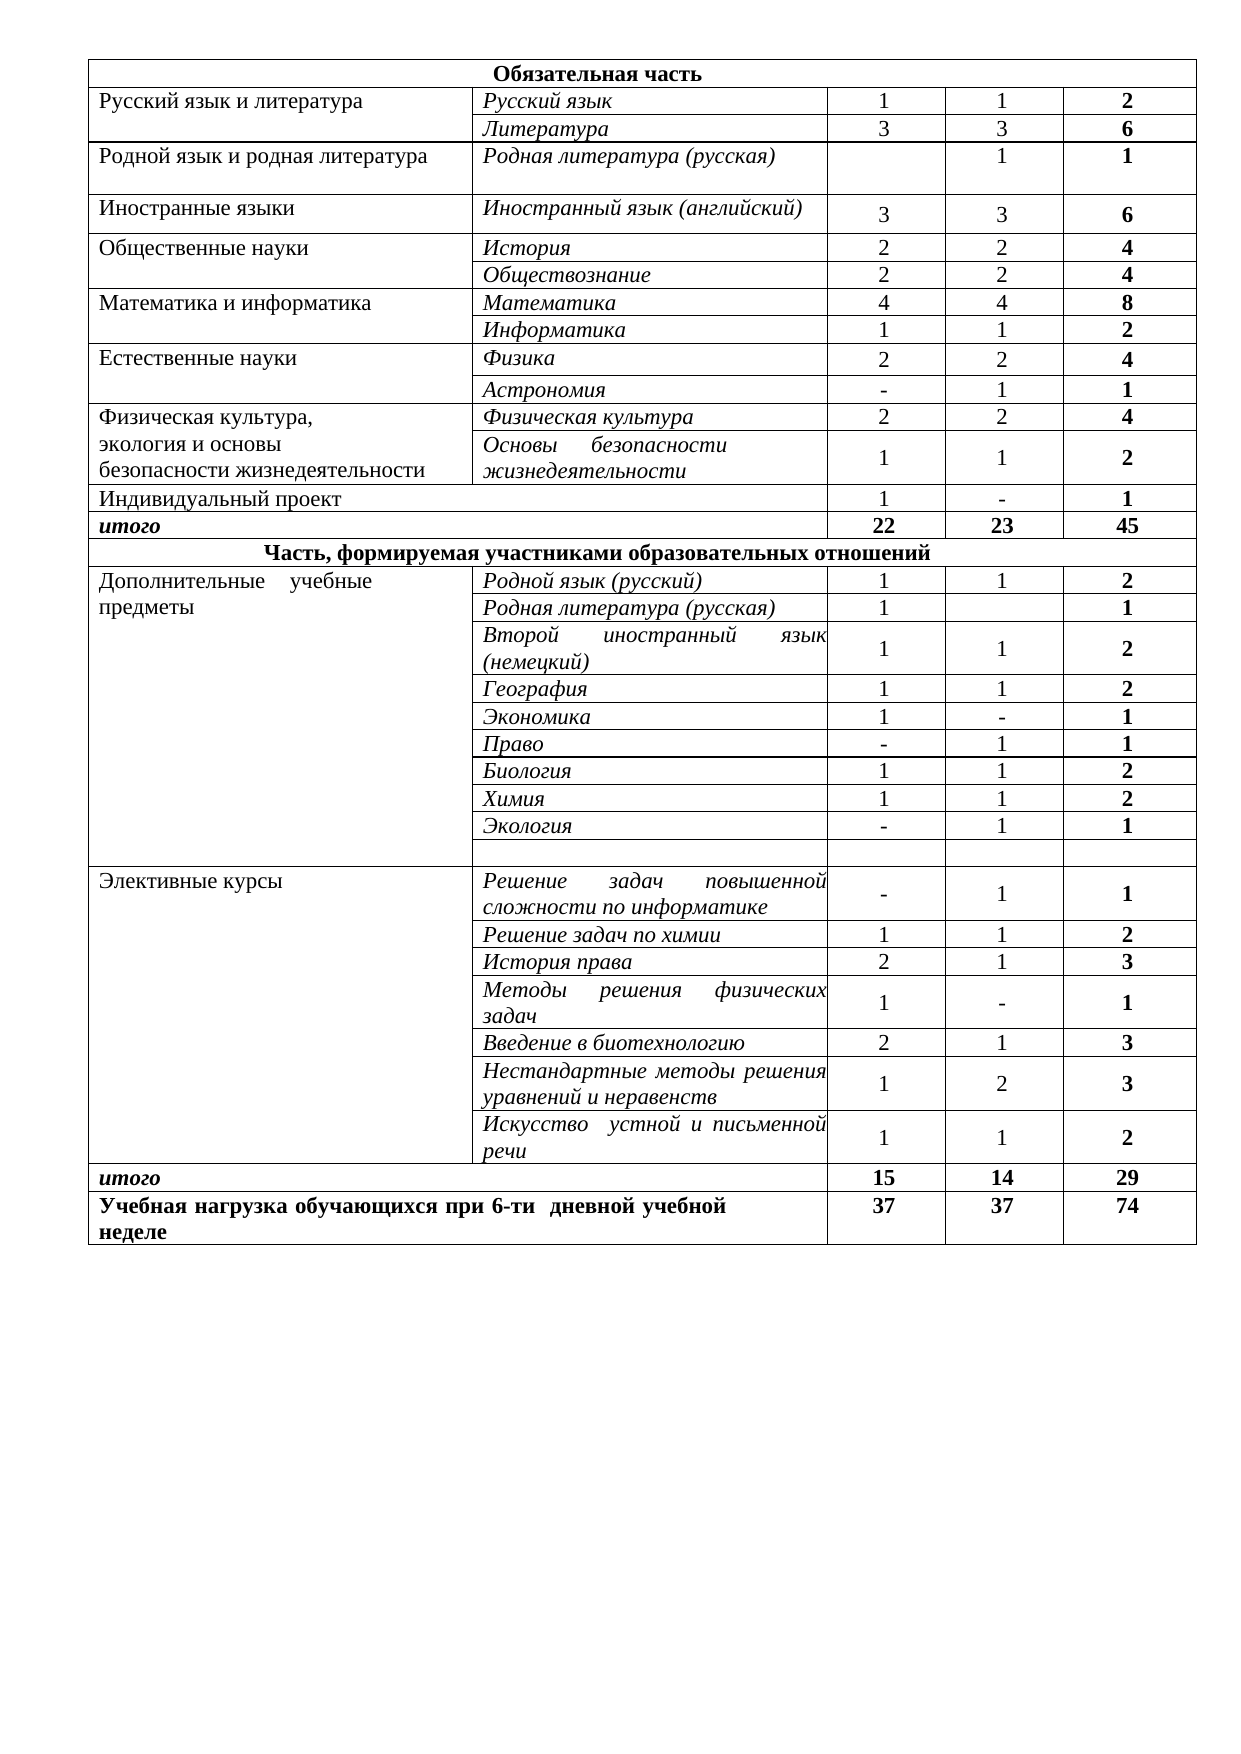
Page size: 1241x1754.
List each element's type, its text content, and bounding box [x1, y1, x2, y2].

table_cell 3 [1064, 948, 1196, 974]
table_cell Биология [473, 758, 827, 784]
table_cell 2 [1064, 675, 1196, 702]
table_cell 1 [1064, 376, 1196, 402]
table_cell - [828, 812, 945, 839]
table_cell 2 [946, 1057, 1063, 1109]
table_cell итого [89, 1164, 827, 1191]
table_cell Родной язык и родная литература [89, 143, 472, 193]
table_cell - [946, 485, 1063, 511]
table_cell 1 [828, 1057, 945, 1109]
table_cell 1 [828, 703, 945, 729]
table_cell Учебная нагрузка обучающихся при 6-ти дневной учебной неделе [89, 1192, 827, 1244]
table_cell 1 [946, 376, 1063, 402]
table_cell 1 [946, 622, 1063, 674]
table_cell Элективные курсы [89, 867, 472, 1163]
table_cell Физическая культура [473, 404, 827, 430]
table_cell 2 [1064, 431, 1196, 483]
table_cell 2 [946, 344, 1063, 375]
table_cell Экология [473, 812, 827, 839]
table_cell 1 [946, 143, 1063, 193]
table_cell 1 [946, 675, 1063, 702]
table_cell 1 [946, 758, 1063, 784]
table_cell 2 [1064, 622, 1196, 674]
table_cell 1 [1064, 867, 1196, 920]
table_cell 6 [1064, 195, 1196, 233]
table_cell 1 [1064, 485, 1196, 511]
table_cell Родной язык (русский) [473, 567, 827, 593]
table_cell 1 [828, 594, 945, 621]
table_cell - [946, 703, 1063, 729]
table_cell Родная литература (русская) [473, 594, 827, 621]
table_cell 1 [828, 316, 945, 343]
table_cell 2 [1064, 921, 1196, 947]
table_cell 1 [828, 785, 945, 811]
table_cell 1 [828, 485, 945, 511]
table_cell 1 [1064, 703, 1196, 729]
table_cell - [828, 730, 945, 756]
table_cell Физика [473, 344, 827, 375]
table_cell 4 [946, 289, 1063, 315]
table_cell Право [473, 730, 827, 756]
table_cell 2 [828, 1029, 945, 1056]
table_cell Индивидуальный проект [89, 485, 827, 511]
table_cell 2 [828, 404, 945, 430]
table_cell 1 [828, 431, 945, 483]
table_cell 2 [1064, 88, 1196, 114]
table_cell 1 [1064, 976, 1196, 1028]
table_cell 3 [828, 195, 945, 233]
table_cell 4 [828, 289, 945, 315]
table_cell Общественные науки [89, 234, 472, 288]
table_cell 2 [1064, 567, 1196, 593]
table_cell Информатика [473, 316, 827, 343]
table_cell Решение задач по химии [473, 921, 827, 947]
table_cell Иностранный язык (английский) [473, 195, 827, 233]
table_cell 2 [1064, 758, 1196, 784]
table_cell Астрономия [473, 376, 827, 402]
table_cell Литература [473, 115, 827, 141]
table_cell 1 [1064, 594, 1196, 621]
table_cell История права [473, 948, 827, 974]
table_cell 1 [946, 867, 1063, 920]
table_cell 1 [946, 921, 1063, 947]
table_cell 1 [946, 431, 1063, 483]
table_cell 45 [1064, 512, 1196, 538]
table_cell 3 [946, 115, 1063, 141]
table_cell Родная литература (русская) [473, 143, 827, 193]
table_cell 37 [828, 1192, 945, 1244]
table_cell 29 [1064, 1164, 1196, 1191]
table_cell Нестандартные методы решения уравнений и неравенств [473, 1057, 827, 1109]
table_cell 1 [828, 567, 945, 593]
table_cell 1 [828, 622, 945, 674]
table_cell Русский язык [473, 88, 827, 114]
table_cell 3 [828, 115, 945, 141]
table_cell Математика [473, 289, 827, 315]
table_cell Решение задач повышенной сложности по информатике [473, 867, 827, 920]
table_cell 2 [946, 234, 1063, 261]
table_cell 2 [946, 262, 1063, 288]
table_cell 1 [828, 1111, 945, 1163]
table_cell 4 [1064, 344, 1196, 375]
table_cell - [946, 976, 1063, 1028]
table_cell 6 [1064, 115, 1196, 141]
table_cell 4 [1064, 234, 1196, 261]
table_cell [473, 840, 827, 866]
table_cell 74 [1064, 1192, 1196, 1244]
table_cell Иностранные языки [89, 195, 472, 233]
table_cell 37 [946, 1192, 1063, 1244]
table_cell Естественные науки [89, 344, 472, 402]
table_cell Дополнительные учебные предметы [89, 567, 472, 866]
table_cell 1 [1064, 812, 1196, 839]
table_cell [946, 594, 1063, 621]
table_cell 1 [946, 785, 1063, 811]
table_cell Основы безопасности жизнедеятельности [473, 431, 827, 483]
table_cell Искусство устной и письменной речи [473, 1111, 827, 1163]
table_cell 1 [946, 730, 1063, 756]
table_cell итого [89, 512, 827, 538]
table_cell Часть, формируемая участниками образовательных отношений [89, 539, 1196, 566]
table_cell 1 [946, 1111, 1063, 1163]
table_cell 1 [946, 88, 1063, 114]
table_cell [946, 840, 1063, 866]
table_cell 2 [828, 948, 945, 974]
table_cell История [473, 234, 827, 261]
table_cell 1 [828, 88, 945, 114]
table_cell Математика и информатика [89, 289, 472, 343]
table_cell Химия [473, 785, 827, 811]
table_cell 22 [828, 512, 945, 538]
table_cell [828, 840, 945, 866]
table_cell 3 [1064, 1029, 1196, 1056]
table_cell - [828, 376, 945, 402]
table_cell 3 [946, 195, 1063, 233]
table_cell 1 [946, 316, 1063, 343]
table_cell 2 [1064, 785, 1196, 811]
table_cell 2 [1064, 1111, 1196, 1163]
table_cell 14 [946, 1164, 1063, 1191]
table_cell 1 [828, 675, 945, 702]
table_cell Экономика [473, 703, 827, 729]
table_cell 1 [1064, 730, 1196, 756]
table_cell 15 [828, 1164, 945, 1191]
table_cell [828, 143, 945, 193]
table_cell География [473, 675, 827, 702]
table_cell Обязательная часть [89, 60, 1196, 87]
table_cell Обществознание [473, 262, 827, 288]
table_cell Физическая культура, экология и основы безопасности жизнедеятельности [89, 404, 472, 483]
table_cell 4 [1064, 404, 1196, 430]
table_cell Русский язык и литература [89, 88, 472, 141]
table_cell Методы решения физических задач [473, 976, 827, 1028]
table_cell [1064, 840, 1196, 866]
table_cell 1 [828, 921, 945, 947]
table_cell 1 [946, 812, 1063, 839]
table_cell 2 [828, 234, 945, 261]
table_cell 23 [946, 512, 1063, 538]
table_cell 2 [946, 404, 1063, 430]
table_cell 1 [946, 1029, 1063, 1056]
table_cell 2 [828, 262, 945, 288]
table_cell 4 [1064, 262, 1196, 288]
table_cell Введение в биотехнологию [473, 1029, 827, 1056]
table_cell 1 [946, 567, 1063, 593]
table_cell - [828, 867, 945, 920]
table_cell Второй иностранный язык (немецкий) [473, 622, 827, 674]
table_cell 1 [828, 976, 945, 1028]
table_cell 2 [1064, 316, 1196, 343]
table_cell 1 [828, 758, 945, 784]
table_cell 2 [828, 344, 945, 375]
table_cell 3 [1064, 1057, 1196, 1109]
table_cell 1 [1064, 143, 1196, 193]
table_cell 1 [946, 948, 1063, 974]
table_cell 8 [1064, 289, 1196, 315]
